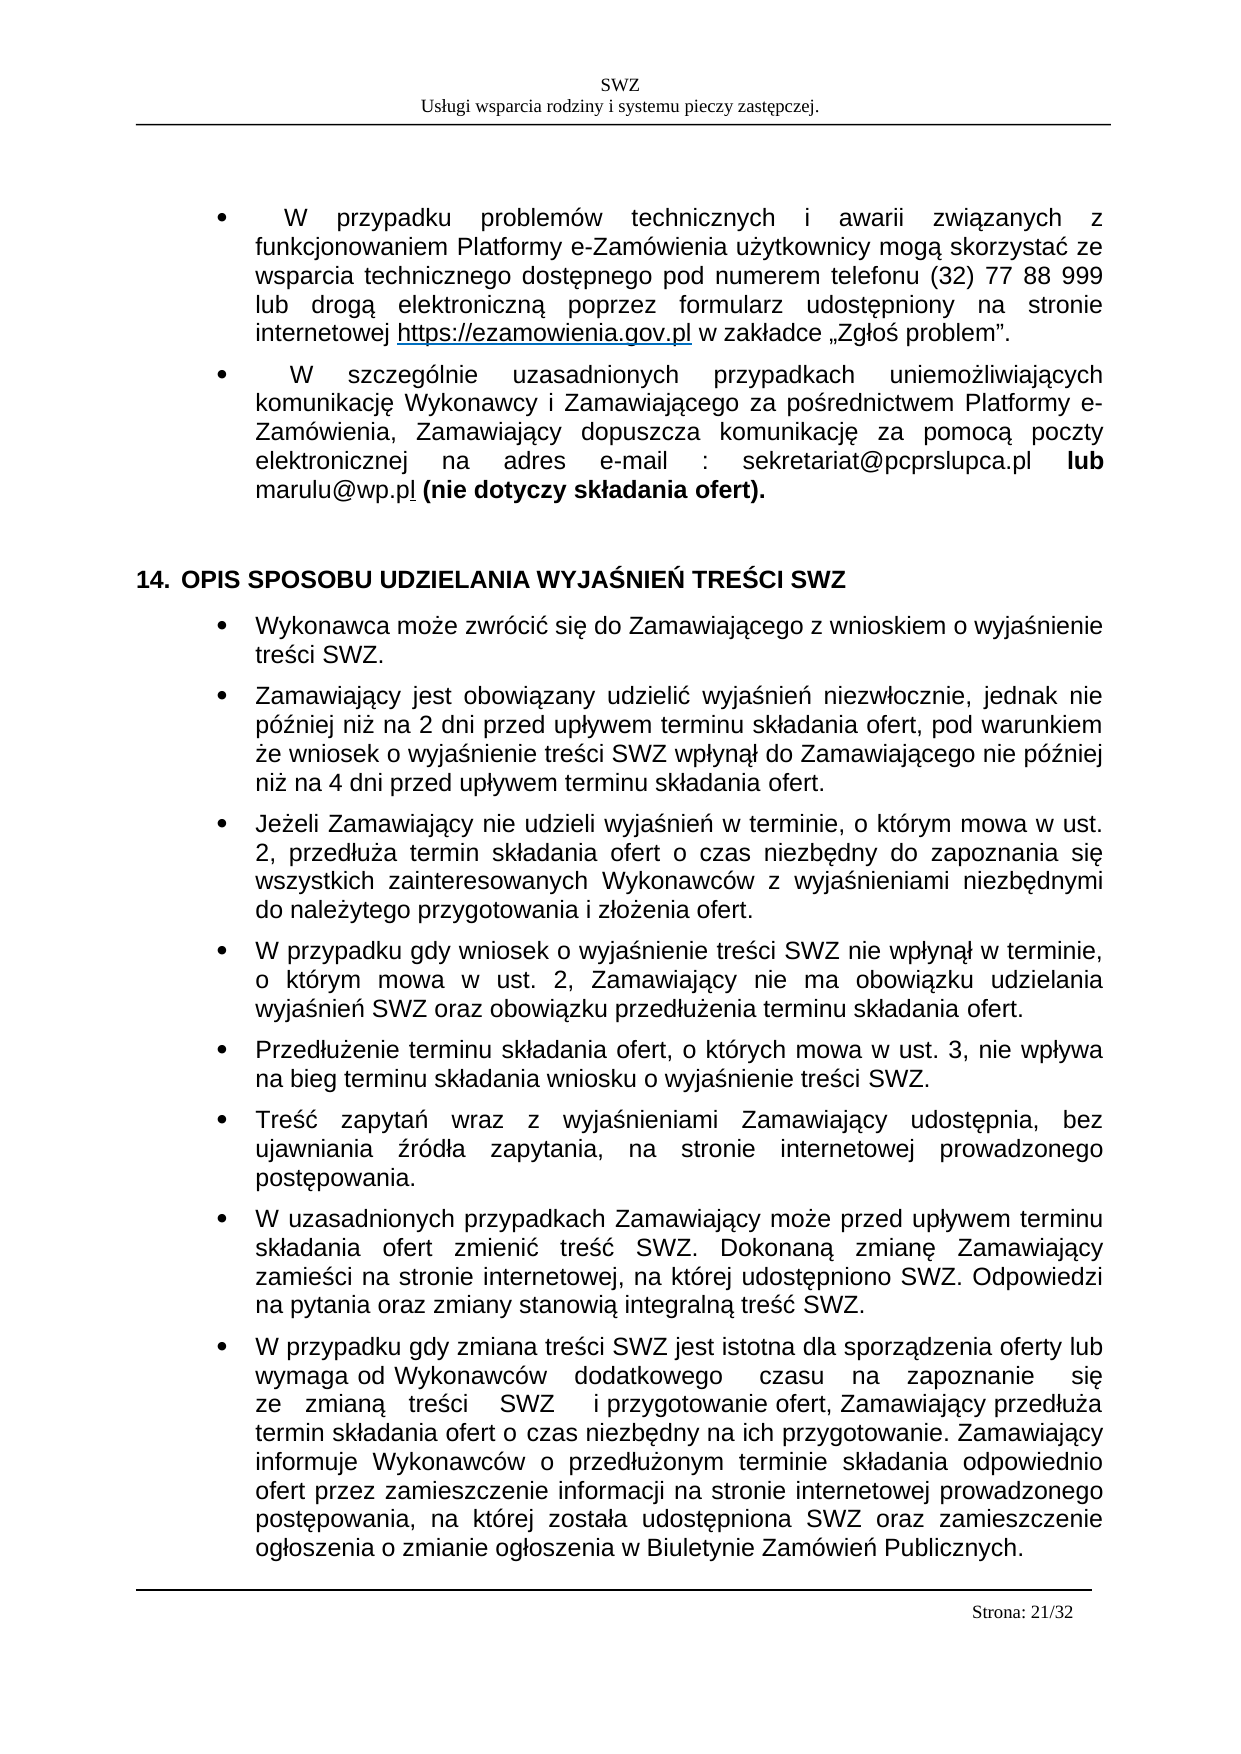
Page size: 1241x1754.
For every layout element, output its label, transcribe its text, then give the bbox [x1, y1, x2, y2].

subtitle Przedłużenie terminu składania ofert, o których mowa w ust. 3, nie wpływa na bieg terminu składania wniosku o wyjaśnienie treści SWZ. [218, 1035, 1104, 1093]
subtitle W szczególnie uzasadnionych przypadkach uniemożliwiających komunikację Wykonawcy i Zamawiającego za pośrednictwem Platformy e-Zamówienia, Zamawiający dopuszcza komunikację za pomocą poczty elektronicznej na adres e-mail : sekretariat@pcprslupca.pl lub marulu@wp.pl (nie dotyczy składania ofert). [218, 359, 1104, 503]
subtitle OPIS SPOSOBU UDZIELANIA WYJAŚNIEŃ TREŚCI SWZ [136, 566, 1104, 594]
subtitle Jeżeli Zamawiający nie udzieli wyjaśnień w terminie, o którym mowa w ust. 2, przedłuża termin składania ofert o czas niezbędny do zapoznania się wszystkich zainteresowanych Wykonawców z wyjaśnieniami niezbędnymi do należytego przygotowania i złożenia ofert. [218, 809, 1104, 924]
subtitle Wykonawca może zwrócić się do Zamawiającego z wnioskiem o wyjaśnienie treści SWZ. [218, 611, 1104, 669]
subtitle W przypadku gdy wniosek o wyjaśnienie treści SWZ nie wpłynął w terminie, o którym mowa w ust. 2, Zamawiający nie ma obowiązku udzielania wyjaśnień SWZ oraz obowiązku przedłużenia terminu składania ofert. [218, 936, 1104, 1023]
subtitle Zamawiający jest obowiązany udzielić wyjaśnień niezwłocznie, jednak nie później niż na 2 dni przed upływem terminu składania ofert, pod warunkiem że wniosek o wyjaśnienie treści SWZ wpłynął do Zamawiającego nie później niż na 4 dni przed upływem terminu składania ofert. [218, 681, 1104, 796]
subtitle Treść zapytań wraz z wyjaśnieniami Zamawiający udostępnia, bez ujawniania źródła zapytania, na stronie internetowej prowadzonego postępowania. [218, 1105, 1104, 1192]
subtitle W przypadku problemów technicznych i awarii związanych z funkcjonowaniem Platformy e-Zamówienia użytkownicy mogą skorzystać ze wsparcia technicznego dostępnego pod numerem telefonu (32) 77 88 999 lub drogą elektroniczną poprzez formularz udostępniony na stronie internetowej https://ezamowienia.gov.pl w zakładce „Zgłoś problem”. [218, 203, 1104, 347]
subtitle W przypadku gdy zmiana treści SWZ jest istotna dla sporządzenia oferty lub wymaga od Wykonawców dodatkowego czasu na zapoznanie się ze zmianą treści SWZ i przygotowanie ofert, Zamawiający przedłuża termin składania ofert o czas niezbędny na ich przygotowanie. Zamawiający informuje Wykonawców o przedłużonym terminie składania odpowiednio ofert przez zamieszczenie informacji na stronie internetowej prowadzonego postępowania, na której została udostępniona SWZ oraz zamieszczenie ogłoszenia o zmianie ogłoszenia w Biuletynie Zamówień Publicznych. [218, 1332, 1104, 1562]
subtitle W uzasadnionych przypadkach Zamawiający może przed upływem terminu składania ofert zmienić treść SWZ. Dokonaną zmianę Zamawiający zamieści na stronie internetowej, na której udostępniono SWZ. Odpowiedzi na pytania oraz zmiany stanowią integralną treść SWZ. [218, 1204, 1104, 1319]
